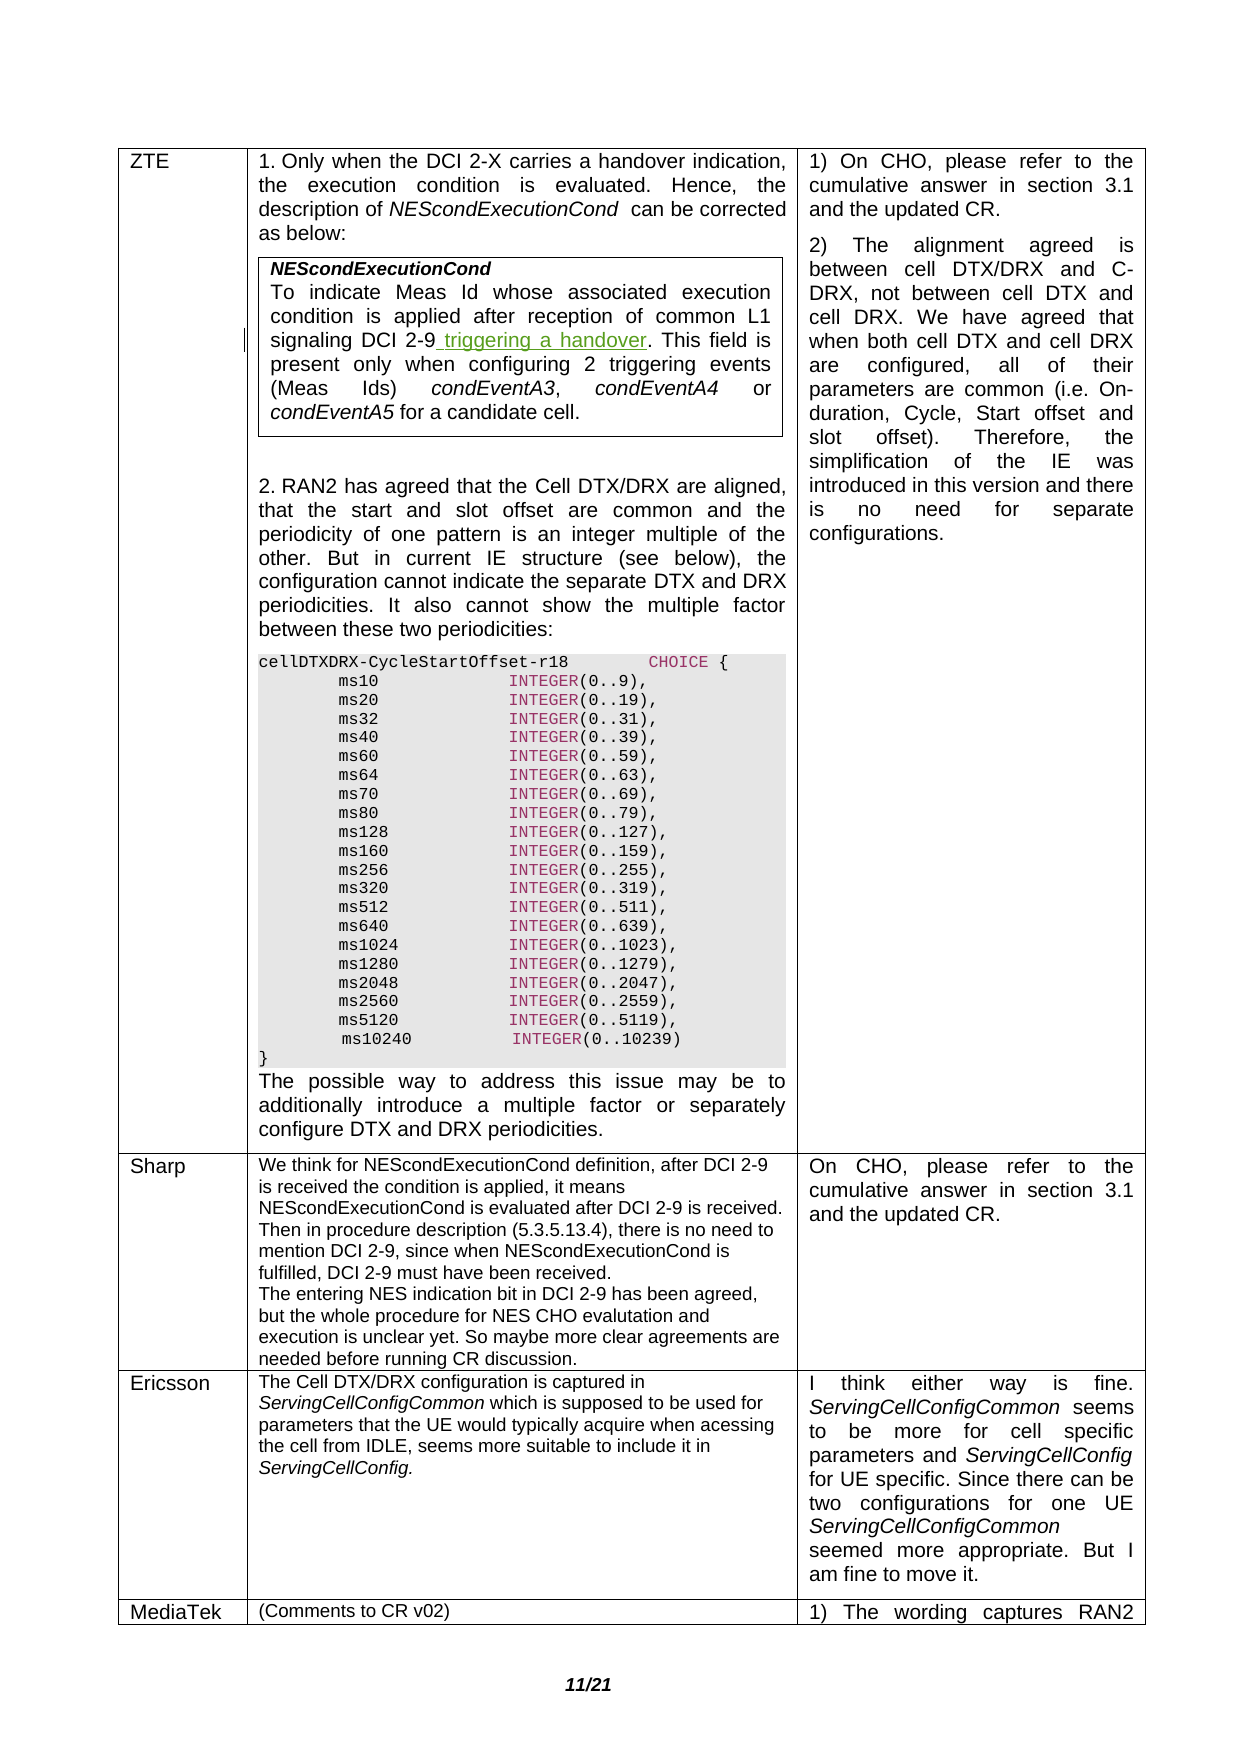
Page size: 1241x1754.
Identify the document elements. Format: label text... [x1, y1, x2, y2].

table_cell Ericsson [119, 1371, 247, 1599]
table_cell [798, 1600, 1145, 1624]
table_cell I think either way is fine. ServingCellConfigCommon seems to be more for cell specific parameters and ServingCellConfig for UE specific. Since there can be two configurations for one UE ServingCellConfigCommon seemed more appropriate. But I am fine to move it. [798, 1371, 1145, 1599]
table_cell Sharp [119, 1154, 247, 1369]
table_cell 1) On CHO, please refer to the cumulative answer in section 3.1 and the updated CR. 2) The alignment agreed is between cell DTX/DRX and C-DRX, not between cell DTX and cell DRX. We have agreed that when both cell DTX and cell DRX are configured, all of their parameters are common (i.e. On-duration, Cycle, Start offset and slot offset). Therefore, the simplification of the IE was introduced in this version and there is no need for separate configurations. [798, 149, 1145, 1153]
table_cell On CHO, please refer to the cumulative answer in section 3.1 and the updated CR. [798, 1154, 1145, 1369]
table_cell Only when the DCI 2-X carries a handover indication, the execution condition is evaluated. Hence, the description of NEScondExecutionCond can be corrected as below: RAN2 has agreed that the Cell DTX/DRX are aligned, that the start and slot offset are common and the periodicity of one pattern is an integer multiple of the other. But in current IE structure (see below), the configuration cannot indicate the separate DTX and DRX periodicities. It also cannot show the multiple factor between these two periodicities: cellDTXDRX-CycleStartOffset-r18 CHOICE { ms10 INTEGER(0..9), ms20 INTEGER(0..19), ms32 INTEGER(0..31), ms40 INTEGER(0..39), ms60 INTEGER(0..59), ms64 INTEGER(0..63), ms70 INTEGER(0..69), ms80 INTEGER(0..79), ms128 INTEGER(0..127), ms160 INTEGER(0..159), ms256 INTEGER(0..255), ms320 INTEGER(0..319), ms512 INTEGER(0..511), ms640 INTEGER(0..639), ms1024 INTEGER(0..1023), ms1280 INTEGER(0..1279), ms2048 INTEGER(0..2047), ms2560 INTEGER(0..2559), ms5120 INTEGER(0..5119), ms10240 INTEGER(0..10239) } The possible way to address this issue may be to additionally introduce a multiple factor or separately configure DTX and DRX periodicities. [248, 149, 797, 1153]
table_cell ZTE [119, 149, 247, 1153]
table_cell We think for NEScondExecutionCond definition, after DCI 2-9 is received the condition is applied, it means NEScondExecutionCond is evaluated after DCI 2-9 is received. Then in procedure description (5.3.5.13.4), there is no need to mention DCI 2-9, since when NEScondExecutionCond is fulfilled, DCI 2-9 must have been received. The entering NES indication bit in DCI 2-9 has been agreed, but the whole procedure for NES CHO evalutation and execution is unclear yet. So maybe more clear agreements are needed before running CR discussion. [248, 1154, 797, 1369]
table_cell The Cell DTX/DRX configuration is captured in ServingCellConfigCommon which is supposed to be used for parameters that the UE would typically acquire when acessing the cell from IDLE, seems more suitable to include it in ServingCellConfig. [248, 1371, 797, 1599]
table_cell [248, 1600, 797, 1624]
table_cell MediaTek [119, 1600, 247, 1624]
